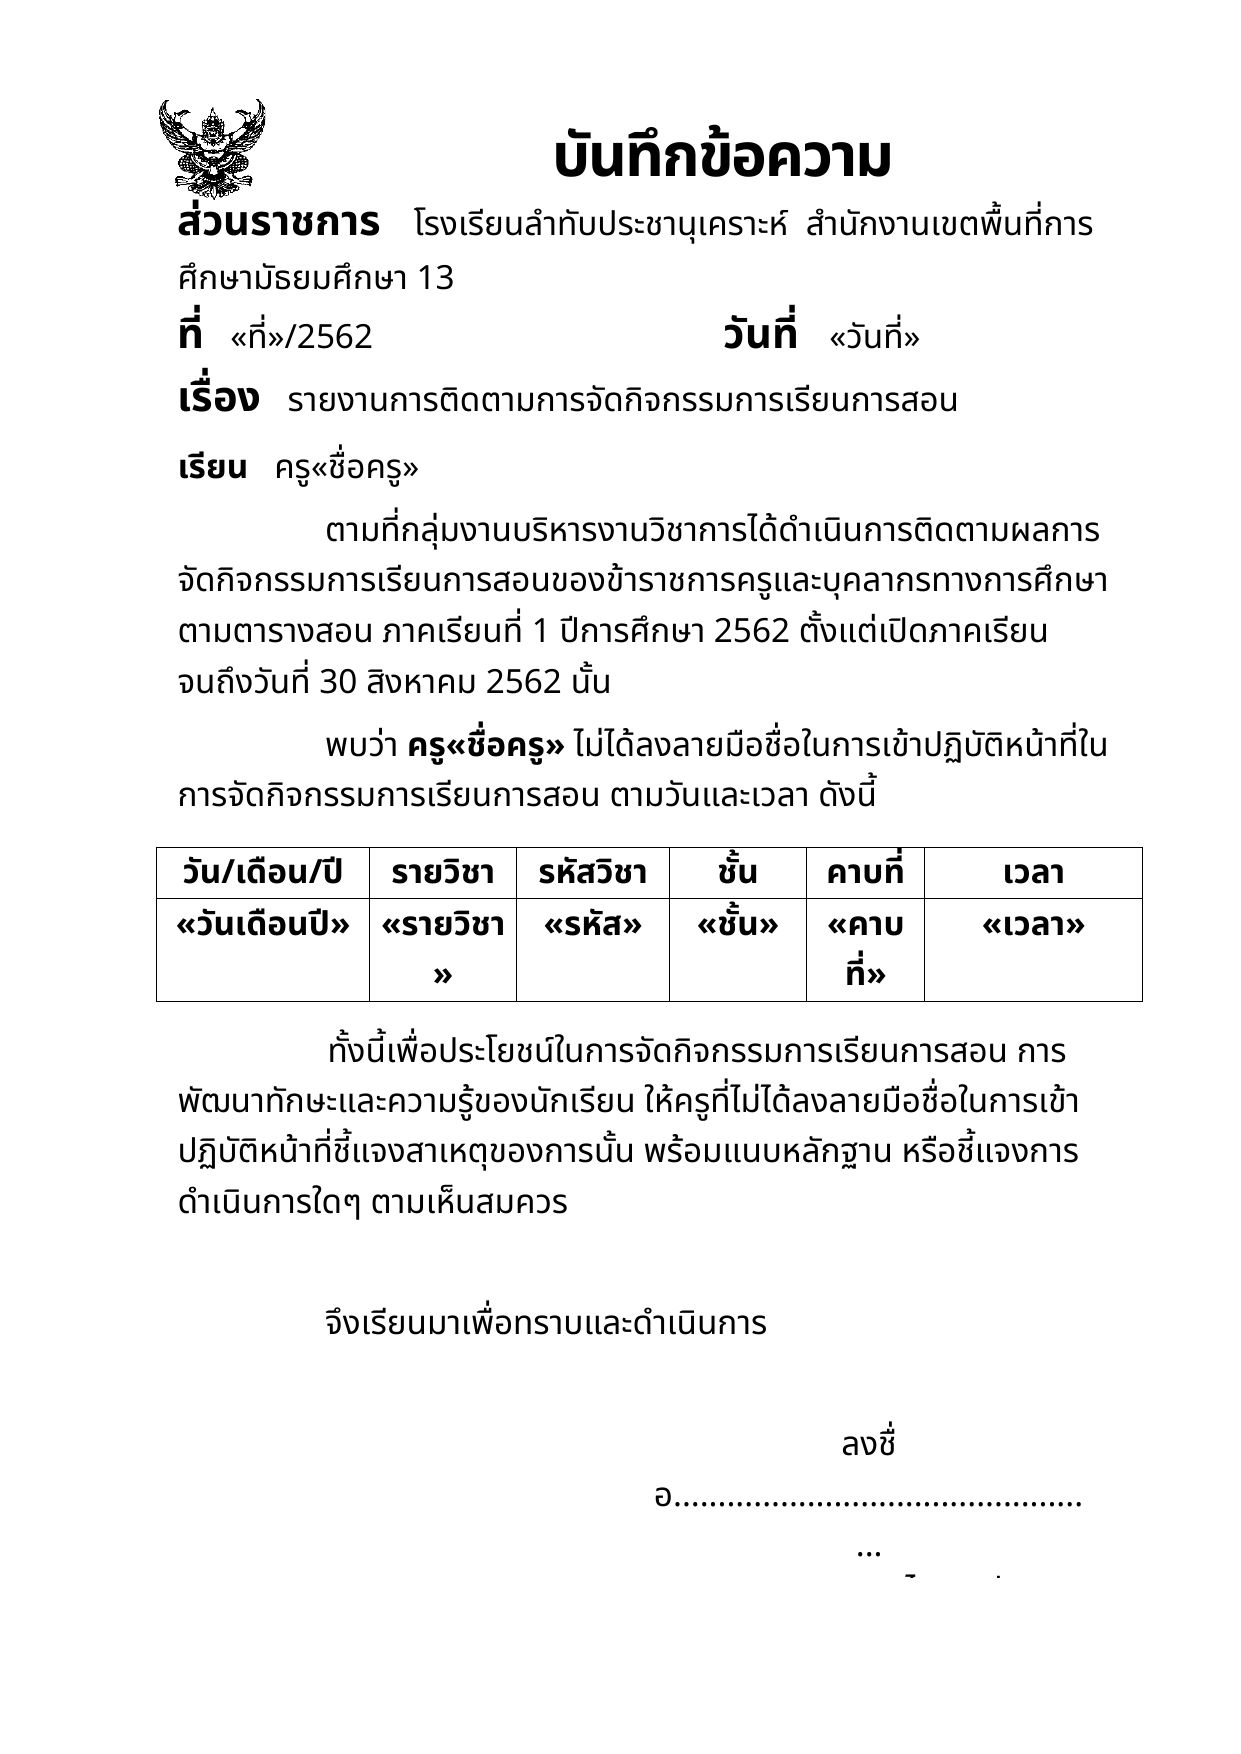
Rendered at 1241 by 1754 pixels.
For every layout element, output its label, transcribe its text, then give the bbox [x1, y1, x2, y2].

table_header คาบที่ [807, 848, 924, 898]
table_header วัน/เดือน/ปี [157, 848, 369, 898]
text ที่ «ที่»/2562 วันที่ «วันที่» [177, 304, 1122, 367]
text พบว่า ครู«ชื่อครู» ไม่ได้ลงลายมือชื่อในการเข้าปฏิบัติหน้าที่ในการจัดกิจกรรมการเรียนการสอน ตามวันและเวลา ดังนี้ [177, 721, 1122, 822]
text เรียน ครู«ชื่อครู» [177, 443, 1122, 493]
table_header ชั้น [670, 848, 806, 898]
text ตามที่กลุ่มงานบริหารงานวิชาการได้ดำเนินการติดตามผลการจัดกิจกรรมการเรียนการสอนของข้าราชการครูและบุคลากรทางการศึกษา ตามตารางสอน ภาคเรียนที่ 1 ปีการศึกษา 2562 ตั้งแต่เปิดภาคเรียน จนถึงวันที่ 30 สิงหาคม 2562 นั้น [177, 506, 1122, 708]
table_header รหัสวิชา [517, 848, 669, 898]
table_cell «รหัส» [517, 899, 669, 1001]
text ส่วนราชการ โรงเรียนลำทับประชานุเคราะห์ สำนักงานเขตพื้นที่การศึกษามัธยมศึกษา 13 [177, 191, 1122, 304]
text บันทึกข้อความ [177, 118, 1122, 191]
table_cell «ชั้น» [670, 899, 806, 1001]
table_header เวลา [925, 848, 1142, 898]
table_cell «คาบที่» [807, 899, 924, 1001]
picture [158, 99, 266, 200]
text ทั้งนี้เพื่อประโยชน์ในการจัดกิจกรรมการเรียนการสอน การพัฒนาทักษะและความรู้ของนักเรียน ให้ครูที่ไม่ได้ลงลายมือชื่อในการเข้าปฏิบัติหน้าที่ชี้แจงสาเหตุของการนั้น พร้อมแนบหลักฐาน หรือชี้แจงการดำเนินการใดๆ ตามเห็นสมควร [177, 1027, 1122, 1228]
table_cell «เวลา» [925, 899, 1142, 1001]
table_cell «วันเดือนปี» [157, 899, 369, 1001]
table_cell «รายวิชา» [370, 899, 516, 1001]
text เรื่อง รายงานการติดตามการจัดกิจกรรมการเรียนการสอน [177, 367, 1122, 430]
text จึงเรียนมาเพื่อทราบและดำเนินการ [177, 1299, 1122, 1349]
table_header รายวิชา [370, 848, 516, 898]
